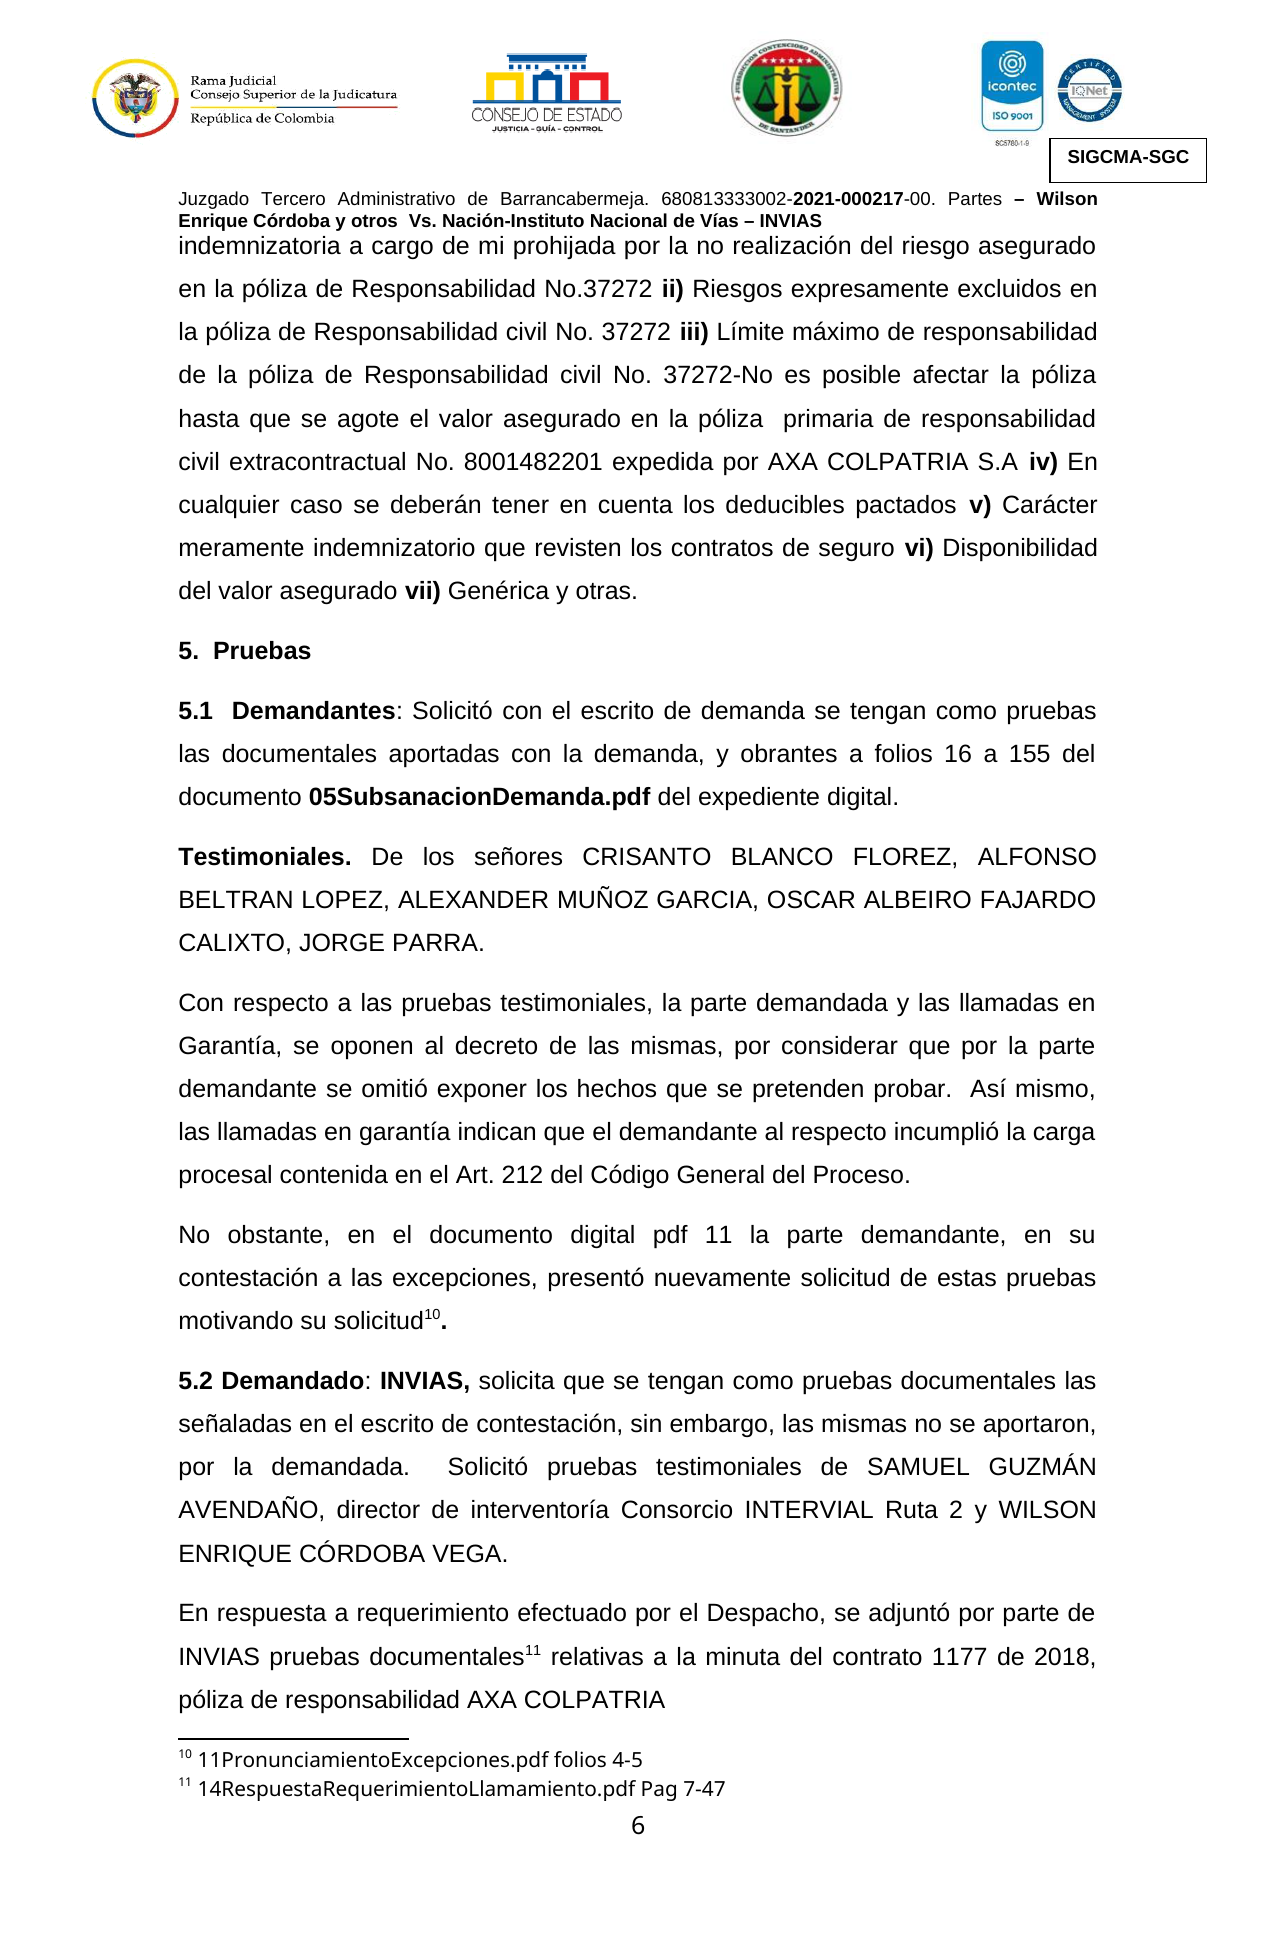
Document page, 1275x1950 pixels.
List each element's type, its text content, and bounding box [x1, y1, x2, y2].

text Con respecto a las pruebas testimoniales, la parte demandada y las llamadas en Garantía, se oponen al decreto de las mismas, por considerar que por la parte demandante se omitió exponer los hechos que se pretenden probar. Así mismo, las llamadas en garantía indican que el demandante al respecto incumplió la carga procesal contenida en el Art. 212 del Código General del Proceso. [178, 988, 1098, 1189]
text En respuesta a requerimiento efectuado por el Despacho, se adjuntó por parte de INVIAS pruebas documentales relativas a la minuta del contrato 1177 de 2018, póliza de responsabilidad AXA COLPATRIA [178, 1598, 1098, 1713]
text 5.1 Demandantes: Solicitó con el escrito de demanda se tengan como pruebas las documentales aportadas con la demanda, y obrantes a folios 16 a 155 del documento 05SubsanacionDemanda.pdf del expediente digital. [178, 696, 1098, 811]
picture [85, 51, 404, 145]
text 5.2 Demandado: INVIAS, solicita que se tengan como pruebas documentales las señaladas en el escrito de contestación, sin embargo, las mismas no se aportaron, por la demandada. Solicitó pruebas testimoniales de SAMUEL GUZMÁN AVENDAÑO, director de interventoría Consorcio INTERVIAL Ruta 2 y WILSON ENRIQUE CÓRDOBA VEGA. [178, 1366, 1098, 1567]
text No obstante, en el documento digital pdf 11 la parte demandante, en su contestación a las excepciones, presentó nuevamente solicitud de estas pruebas motivando su solicitud. [178, 1220, 1098, 1335]
picture [722, 31, 853, 144]
text Testimoniales. De los señores CRISANTO BLANCO FLOREZ, ALFONSO BELTRAN LOPEZ, ALEXANDER MUÑOZ GARCIA, OSCAR ALBEIRO FAJARDO CALIXTO, JORGE PARRA. [178, 842, 1098, 957]
text 5. Pruebas [178, 636, 1098, 664]
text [178, 231, 1098, 605]
picture [471, 40, 631, 147]
